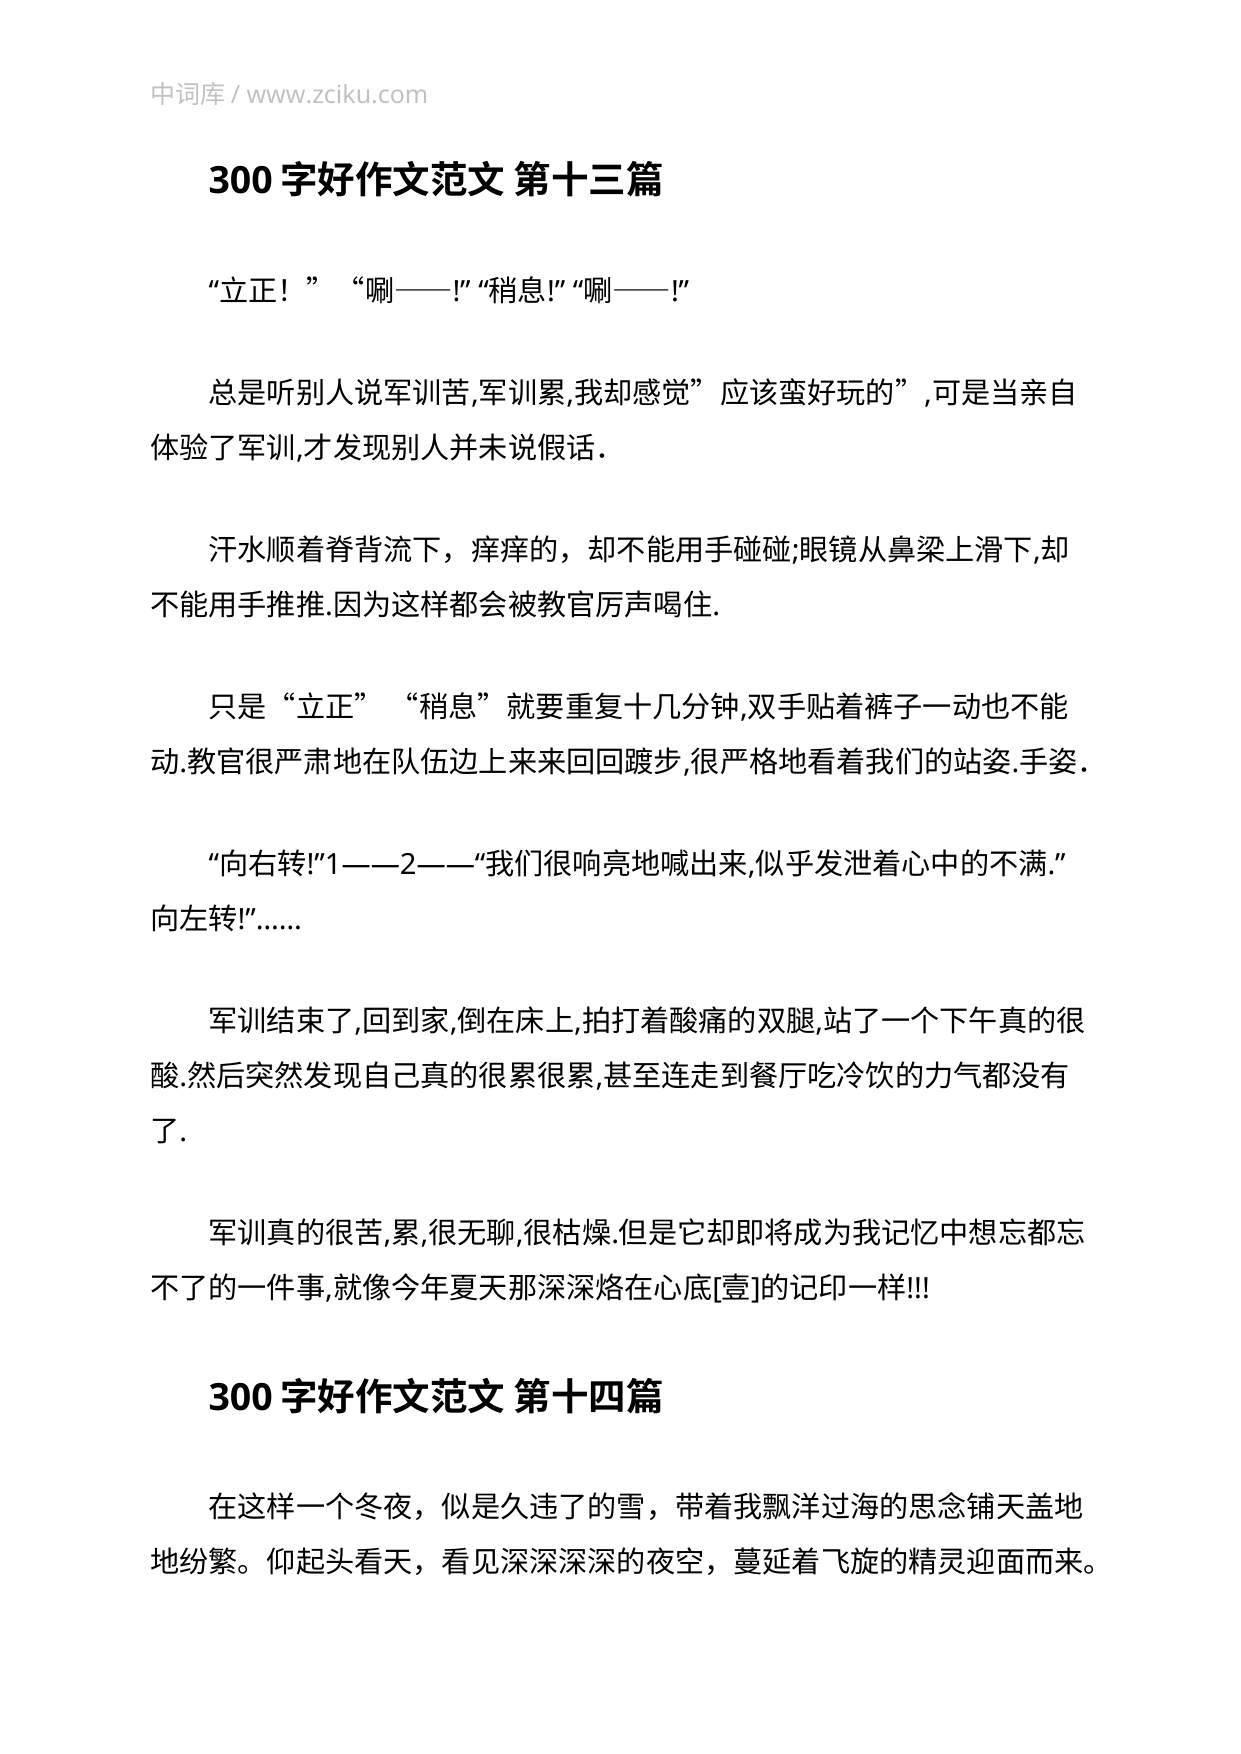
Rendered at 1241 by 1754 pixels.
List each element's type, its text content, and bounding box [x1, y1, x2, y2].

text 军训真的很苦,累,很无聊,很枯燥.但是它却即将成为我记忆中想忘都忘不了的一件事,就像今年夏天那深深烙在心底[壹]的记印一样!!! [150, 1209, 1090, 1307]
text “向右转!”1——2——“我们很响亮地喊出来,似乎发泄着心中的不满.”向左转!”…… [150, 841, 1090, 938]
text 总是听别人说军训苦,军训累,我却感觉”应该蛮好玩的”,可是当亲自体验了军训,才发现别人并未说假话． [150, 369, 1090, 467]
text 军训结束了,回到家,倒在床上,拍打着酸痛的双腿,站了一个下午真的很酸.然后突然发现自己真的很累很累,甚至连走到餐厅吃冷饮的力气都没有了. [150, 997, 1090, 1150]
text 300字好作文范文 第十四篇 [150, 1366, 1090, 1421]
text “立正！”“唰――!” “稍息!” “唰――!” [150, 268, 1090, 310]
text 汗水顺着脊背流下，痒痒的，却不能用手碰碰;眼镜从鼻梁上滑下,却不能用手推推.因为这样都会被教官厉声喝住. [150, 527, 1090, 624]
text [150, 1484, 1090, 1581]
text 300字好作文范文 第十三篇 [150, 150, 1090, 204]
text 只是“立正” “稍息”就要重复十几分钟,双手贴着裤子一动也不能动.教官很严肃地在队伍边上来来回回踱步,很严格地看着我们的站姿.手姿． [150, 683, 1090, 781]
